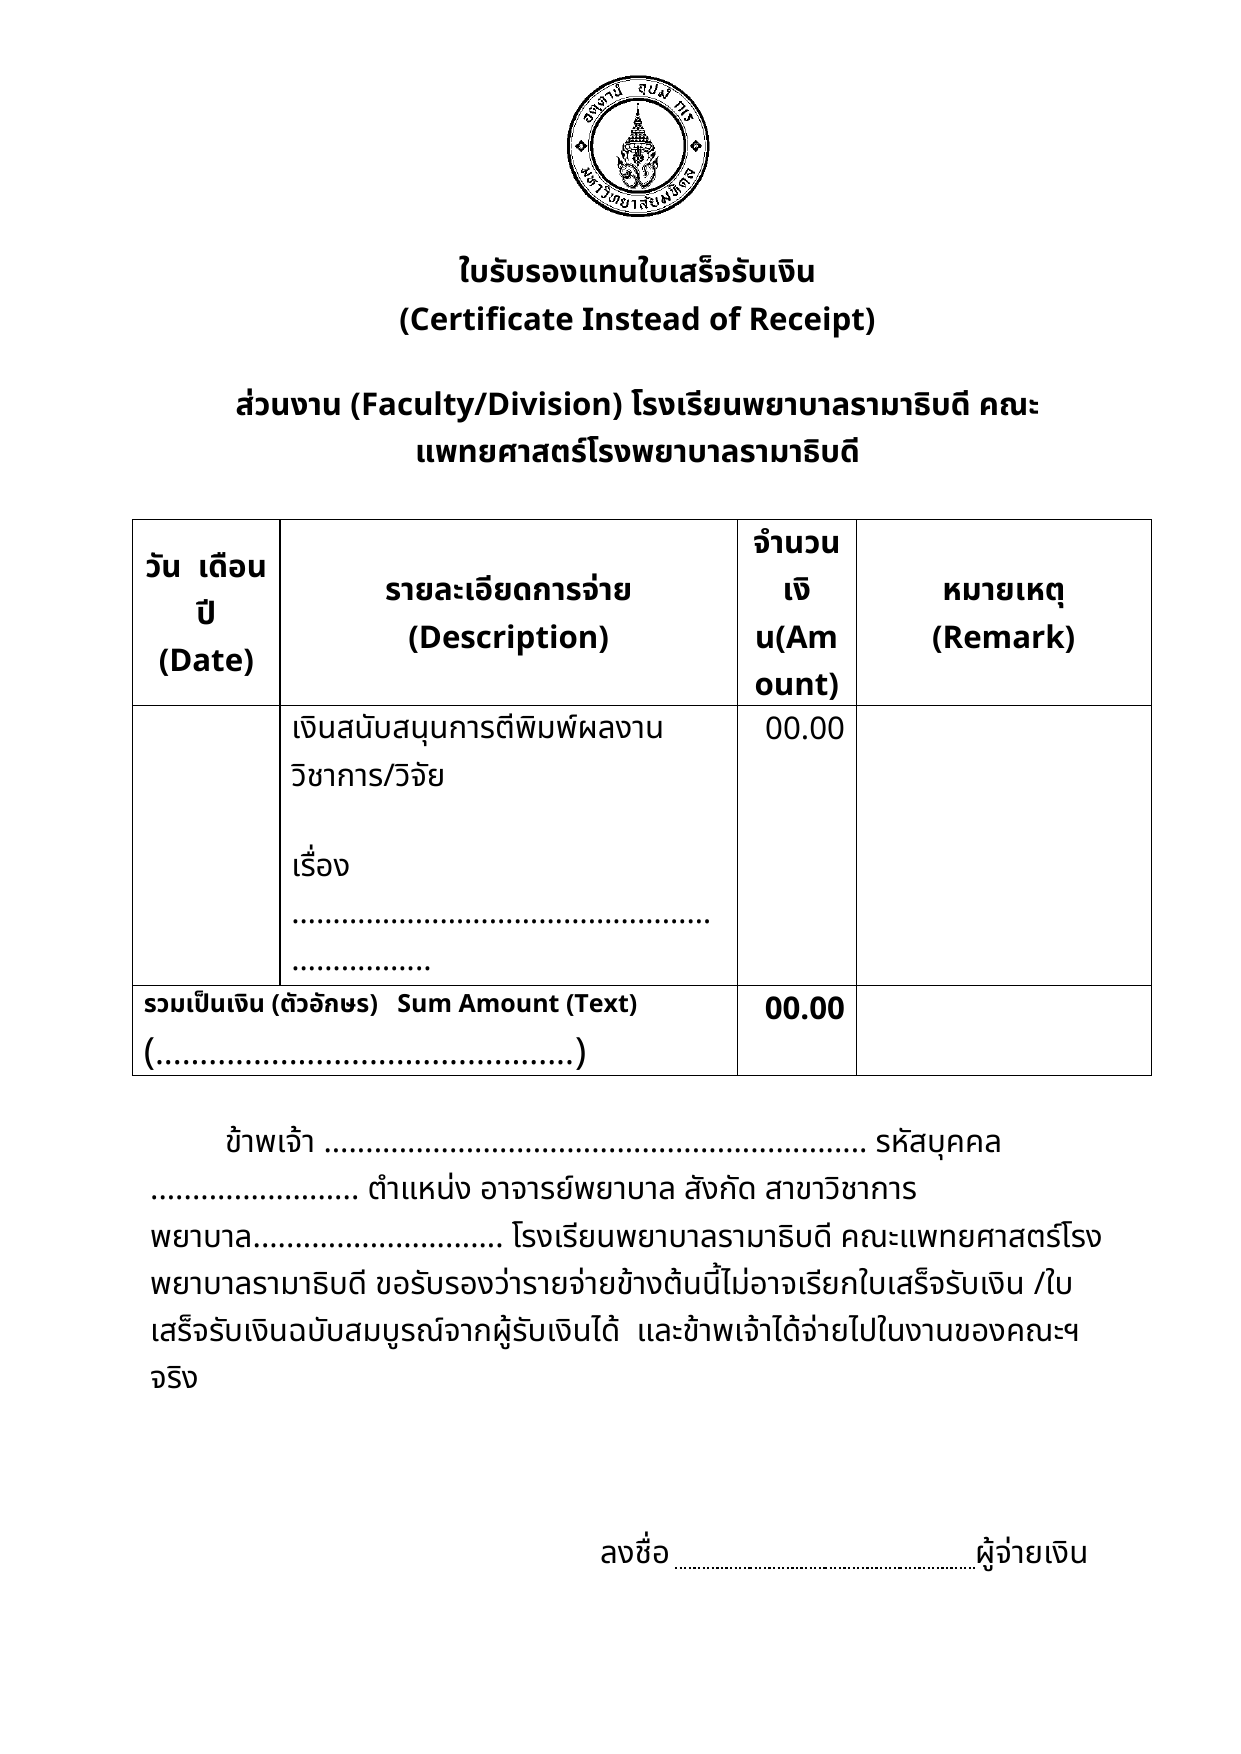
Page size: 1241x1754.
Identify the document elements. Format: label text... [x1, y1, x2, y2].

picture [563, 73, 712, 221]
table_cell เงินสนับสนุนการตีพิมพ์ผลงานวิชาการ/วิจัย เรื่อง ………………………………………………………….. [281, 706, 737, 985]
table_header รายละเอียดการจ่าย (Description) [281, 520, 737, 705]
table_header หมายเหตุ (Remark) [857, 520, 1151, 705]
table_header วัน เดือน ปี (Date) [133, 520, 279, 705]
table_cell [857, 706, 1151, 985]
text (Certificate Instead of Receipt) [150, 297, 1125, 339]
text ส่วนงาน (Faculty/Division) โรงเรียนพยาบาลรามาธิบดี คณะแพทยศาสตร์โรงพยาบาลรามาธิบดี [150, 382, 1125, 477]
text ใบรับรองแทนใบเสร็จรับเงิน [150, 249, 1125, 297]
table_cell [857, 986, 1151, 1075]
table_cell รวมเป็นเงิน (ตัวอักษร) Sum Amount (Text) (...............................................) [133, 986, 737, 1075]
text ลงชื่อ ผู้จ่ายเงิน [150, 1531, 1125, 1578]
table_cell [133, 706, 279, 985]
table_cell 00.00 [738, 706, 856, 985]
text ข้าพเจ้า ................................................................. รหัสบุคคล ......................... ตำแหน่ง อาจารย์พยาบาล สังกัด สาขาวิชาการพยาบาล.............................. โรงเรียนพยาบาลรามาธิบดี คณะแพทยศาสตร์โรงพยาบาลรามาธิบดี ขอรับรองว่ารายจ่ายข้างต้นนี้ไม่อาจเรียกใบเสร็จรับเงิน /ใบเสร็จรับเงินฉบับสมบูรณ์จากผู้รับเงินได้ และข้าพเจ้าได้จ่ายไปในงานของคณะฯ จริง [150, 1119, 1125, 1403]
table_header จำนวนเงิน(Amount) [738, 520, 856, 705]
table_cell 00.00 [738, 986, 856, 1075]
